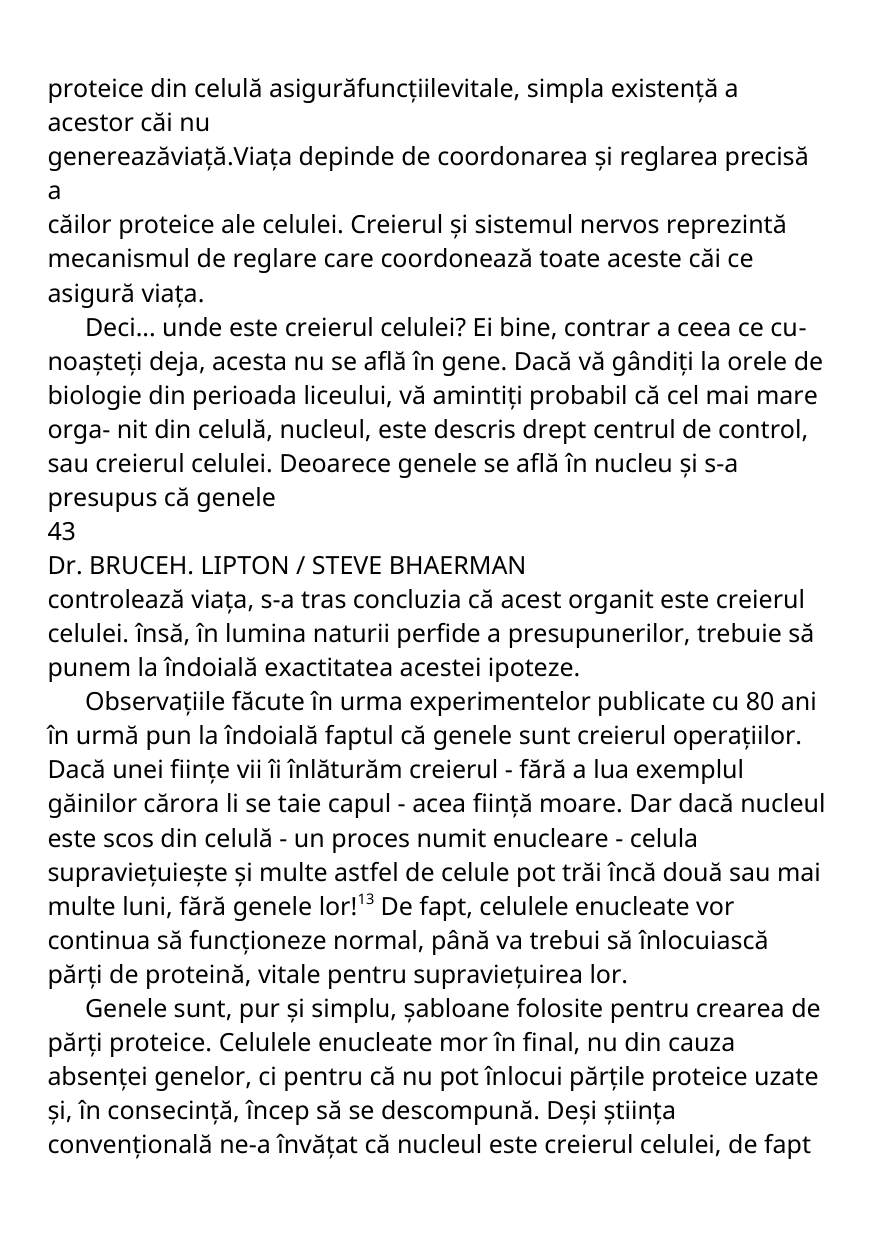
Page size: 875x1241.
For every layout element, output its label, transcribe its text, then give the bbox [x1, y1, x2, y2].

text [47, 71, 827, 139]
text 43 [47, 514, 827, 548]
text Observaţiile făcute în urma experimentelor publicate cu 80 ani în urmă pun la îndoială faptul că genele sunt creierul operaţiilor. Dacă unei fiinţe vii îi înlăturăm creierul - fără a lua exemplul găinilor cărora li se taie capul - acea fiinţă moare. Dar dacă nucleul este scos din celulă - un proces numit enucleare - celula supravieţuieşte şi multe astfel de celule pot trăi încă două sau mai multe luni, fără genele lor!13 De fapt, celulele enucleate vor continua să funcţioneze normal, până va trebui să înlocuiască părţi de proteină, vitale pentru supravieţuirea lor. [47, 684, 827, 991]
text controlează viaţa, s-a tras concluzia că acest organit este creierul celulei. însă, în lumina naturii perfide a presupunerilor, trebuie să punem la îndoială exactitatea acestei ipoteze. [47, 582, 827, 684]
text Dr. BRUCEH. LIPTON / STEVE BHAERMAN [47, 548, 827, 582]
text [47, 991, 827, 1161]
text generează viaţă.Viaţa depinde de coordonarea şi reglarea precisă a [47, 139, 827, 207]
text Deci... unde este creierul celulei? Ei bine, contrar a ceea ce cunoaşteţi deja, acesta nu se află în gene. Dacă vă gândiţi la orele de biologie din perioada liceului, vă amintiţi probabil că cel mai mare orga- nit din celulă, nucleul, este descris drept centrul de control, sau creierul celulei. Deoarece genele se află în nucleu şi s-a presupus că genele [47, 309, 827, 514]
text căilor proteice ale celulei. Creierul şi sistemul nervos reprezintă mecanismul de reglare care coordonează toate aceste căi ce asigură viaţa. [47, 207, 827, 309]
